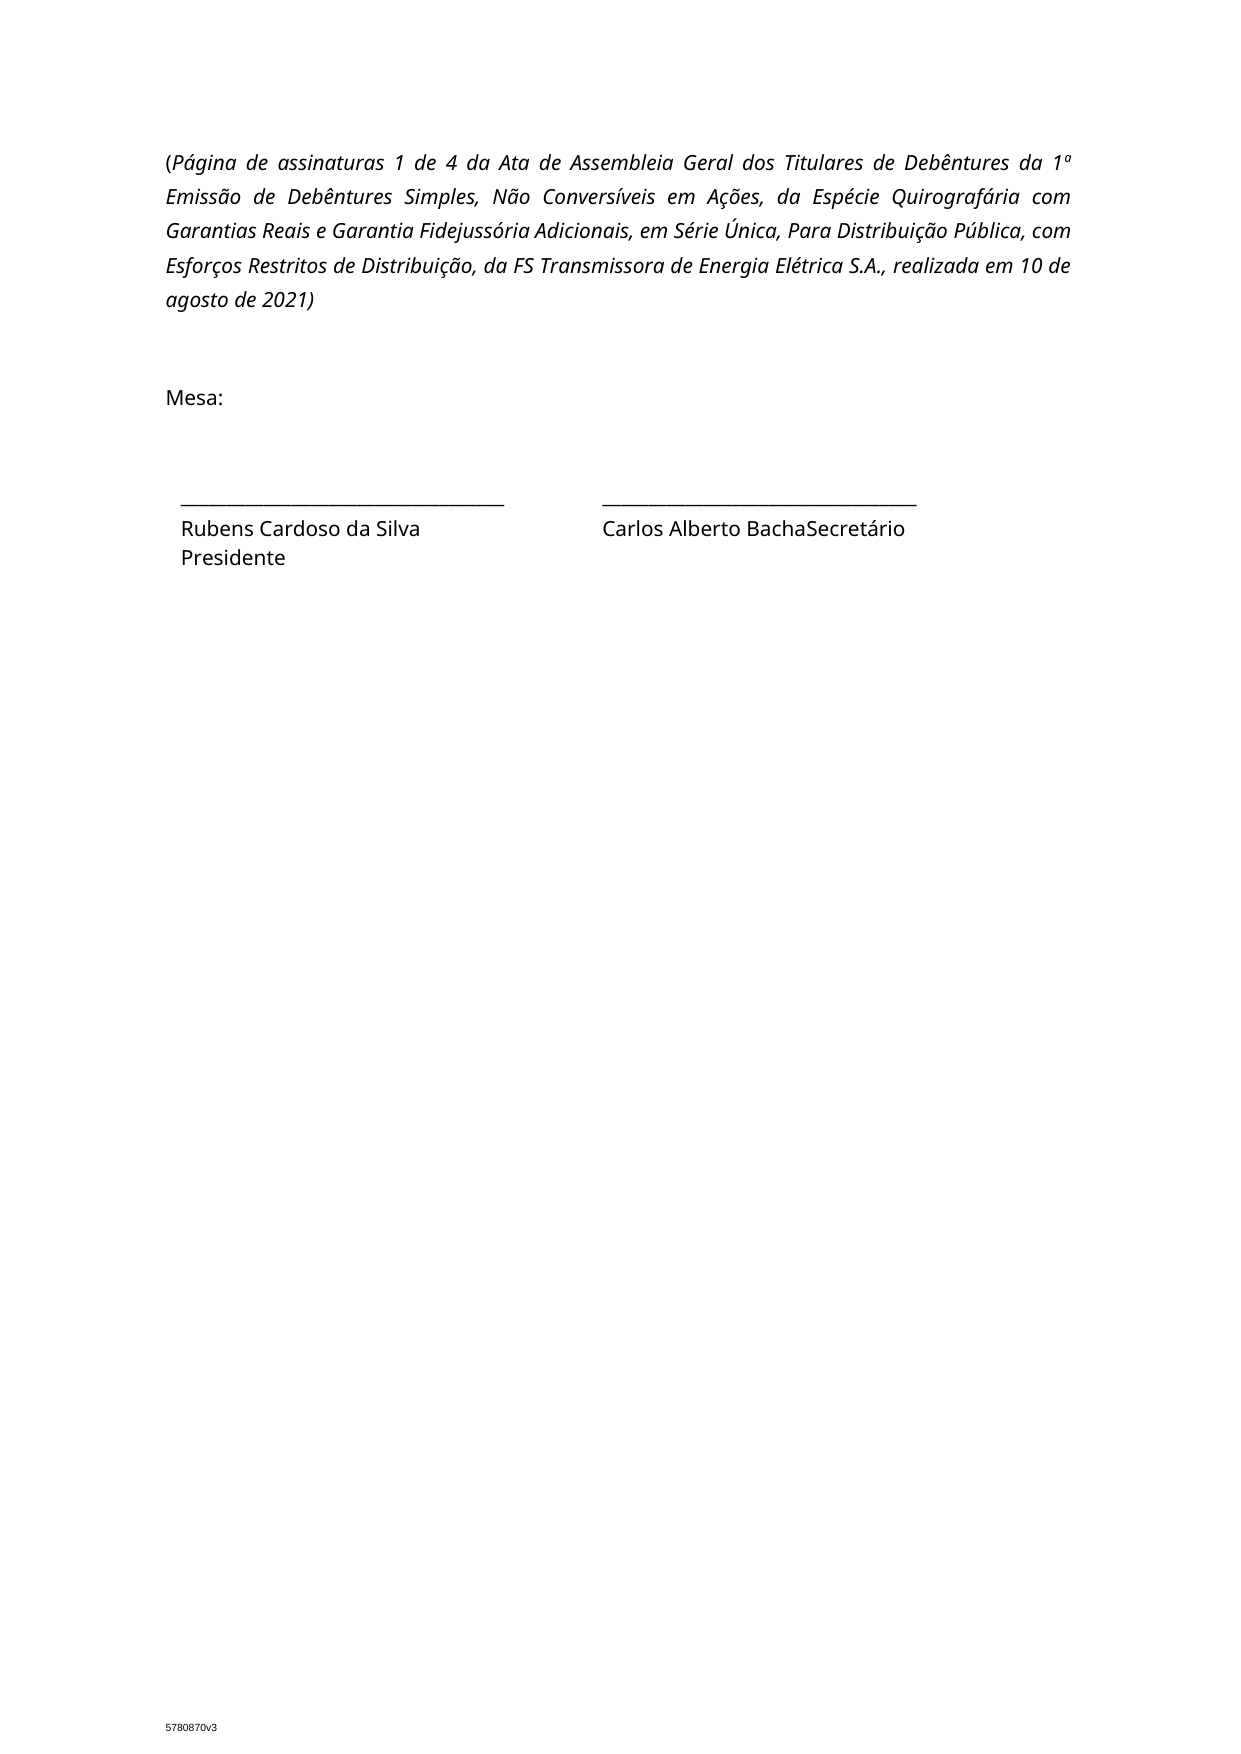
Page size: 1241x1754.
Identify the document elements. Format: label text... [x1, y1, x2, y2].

table_cell Carlos Alberto BachaSecretário [595, 515, 1067, 571]
text (Página de assinaturas 1 de 4 da Ata de Assembleia Geral dos Titulares de Debêntures da 1ª Emissão de Debêntures Simples, Não Conversíveis em Ações, da Espécie Quirografária com Garantias Reais e Garantia Fidejussória Adicionais, em Série Única, Para Distribuição Pública, com Esforços Restritos de Distribuição, da FS Transmissora de Energia Elétrica S.A., realizada em 10 de agosto de 2021) [165, 148, 1075, 314]
table_header __________________________________ [595, 481, 1067, 514]
text Mesa: [165, 383, 1075, 412]
table_header ___________________________________ [173, 481, 595, 514]
table_cell Rubens Cardoso da Silva Presidente [173, 515, 595, 571]
